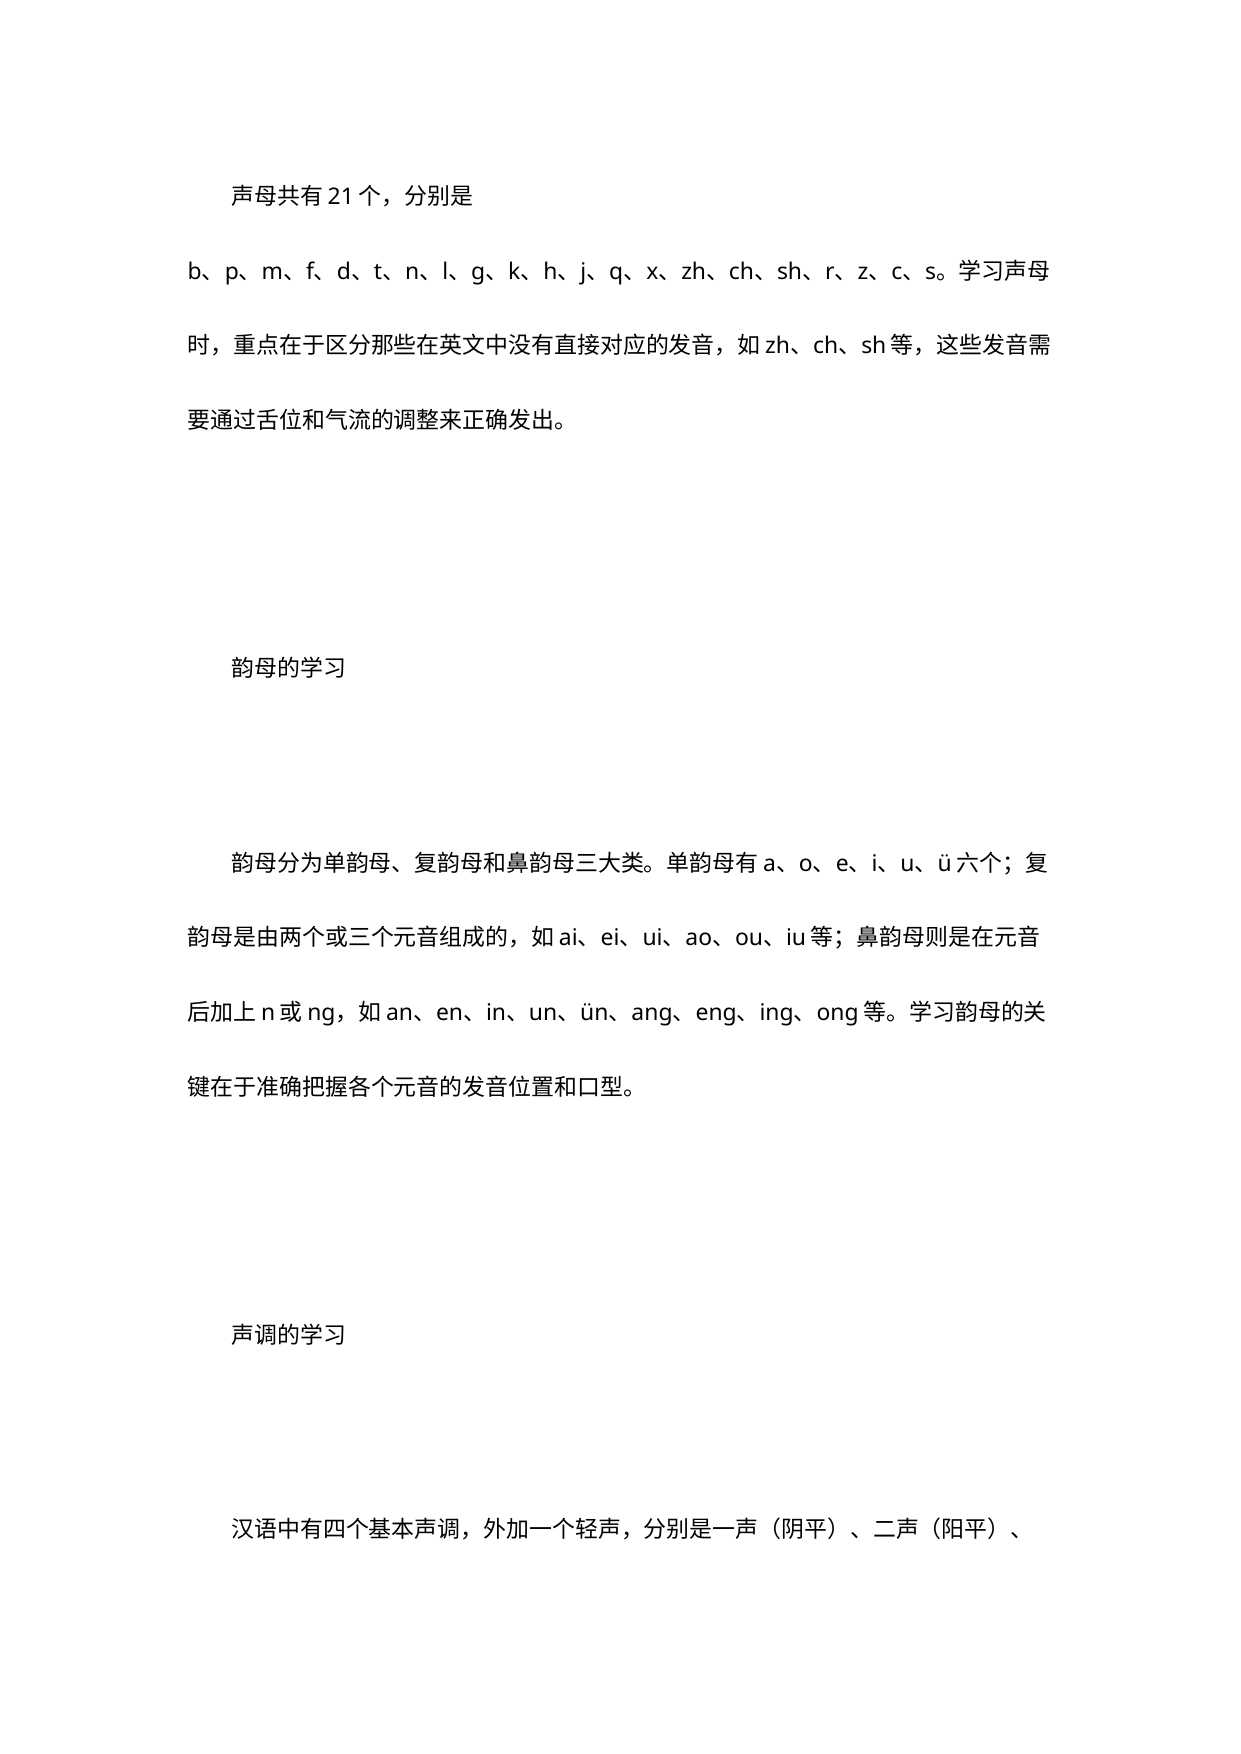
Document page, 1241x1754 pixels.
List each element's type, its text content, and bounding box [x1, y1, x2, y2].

text 韵母分为单韵母、复韵母和鼻韵母三大类。单韵母有a、o、e、i、u、ü六个；复韵母是由两个或三个元音组成的，如ai、ei、ui、ao、ou、iu等；鼻韵母则是在元音后加上n或ng，如an、en、in、un、ün、ang、eng、ing、ong等。学习韵母的关键在于准确把握各个元音的发音位置和口型。 [187, 828, 1053, 1118]
text 韵母的学习 [187, 634, 1053, 699]
text 声母共有21个，分别是b、p、m、f、d、t、n、l、g、k、h、j、q、x、zh、ch、sh、r、z、c、s。学习声母时，重点在于区分那些在英文中没有直接对应的发音，如zh、ch、sh等，这些发音需要通过舌位和气流的调整来正确发出。 [187, 162, 1053, 451]
text 声调的学习 [187, 1301, 1053, 1366]
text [187, 1495, 1053, 1560]
